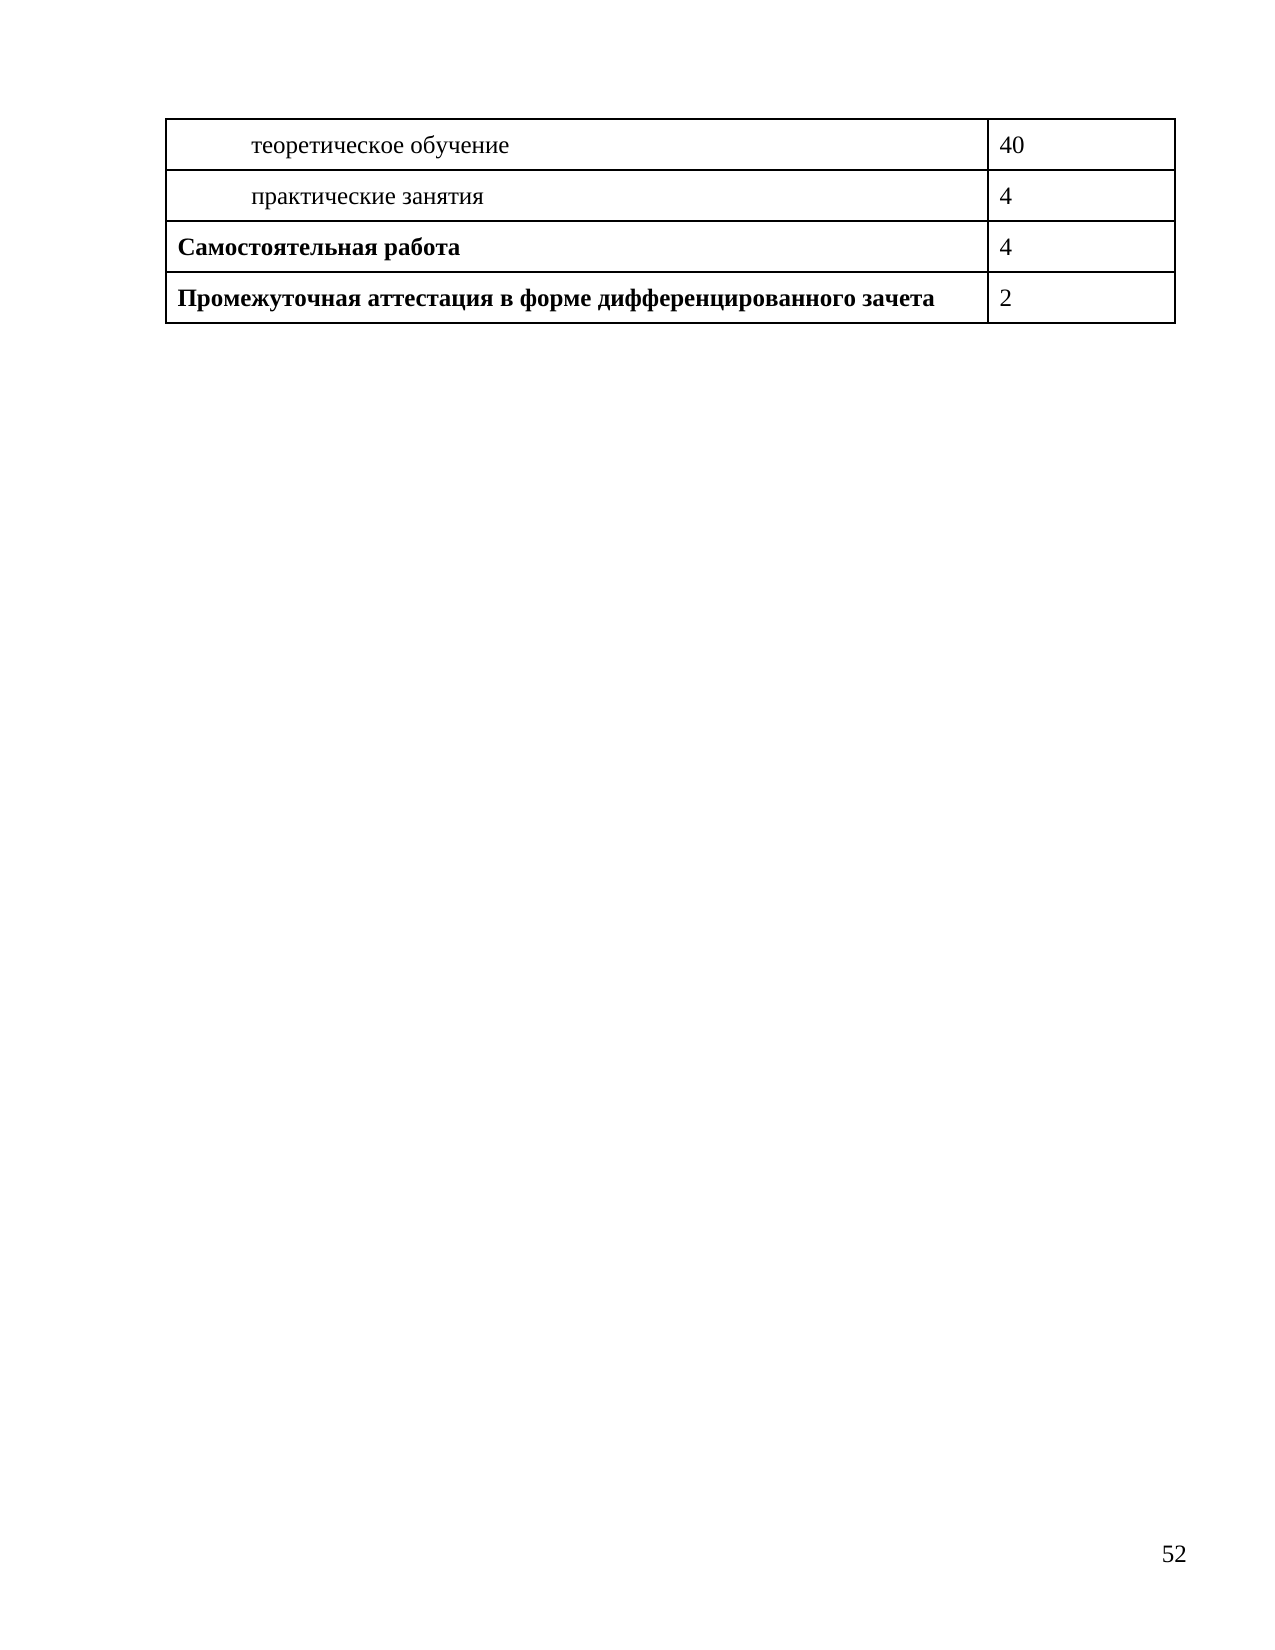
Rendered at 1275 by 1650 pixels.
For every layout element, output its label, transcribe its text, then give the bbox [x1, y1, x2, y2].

table_cell 40 [989, 120, 1174, 169]
table_cell 4 [989, 171, 1174, 220]
table_cell Самостоятельная работа [167, 222, 987, 271]
table_cell Промежуточная аттестация в форме дифференцированного зачета [167, 273, 987, 322]
table_cell 4 [989, 222, 1174, 271]
table_cell практические занятия [167, 171, 987, 220]
table_cell теоретическое обучение [167, 120, 987, 169]
table_cell 2 [989, 273, 1174, 322]
